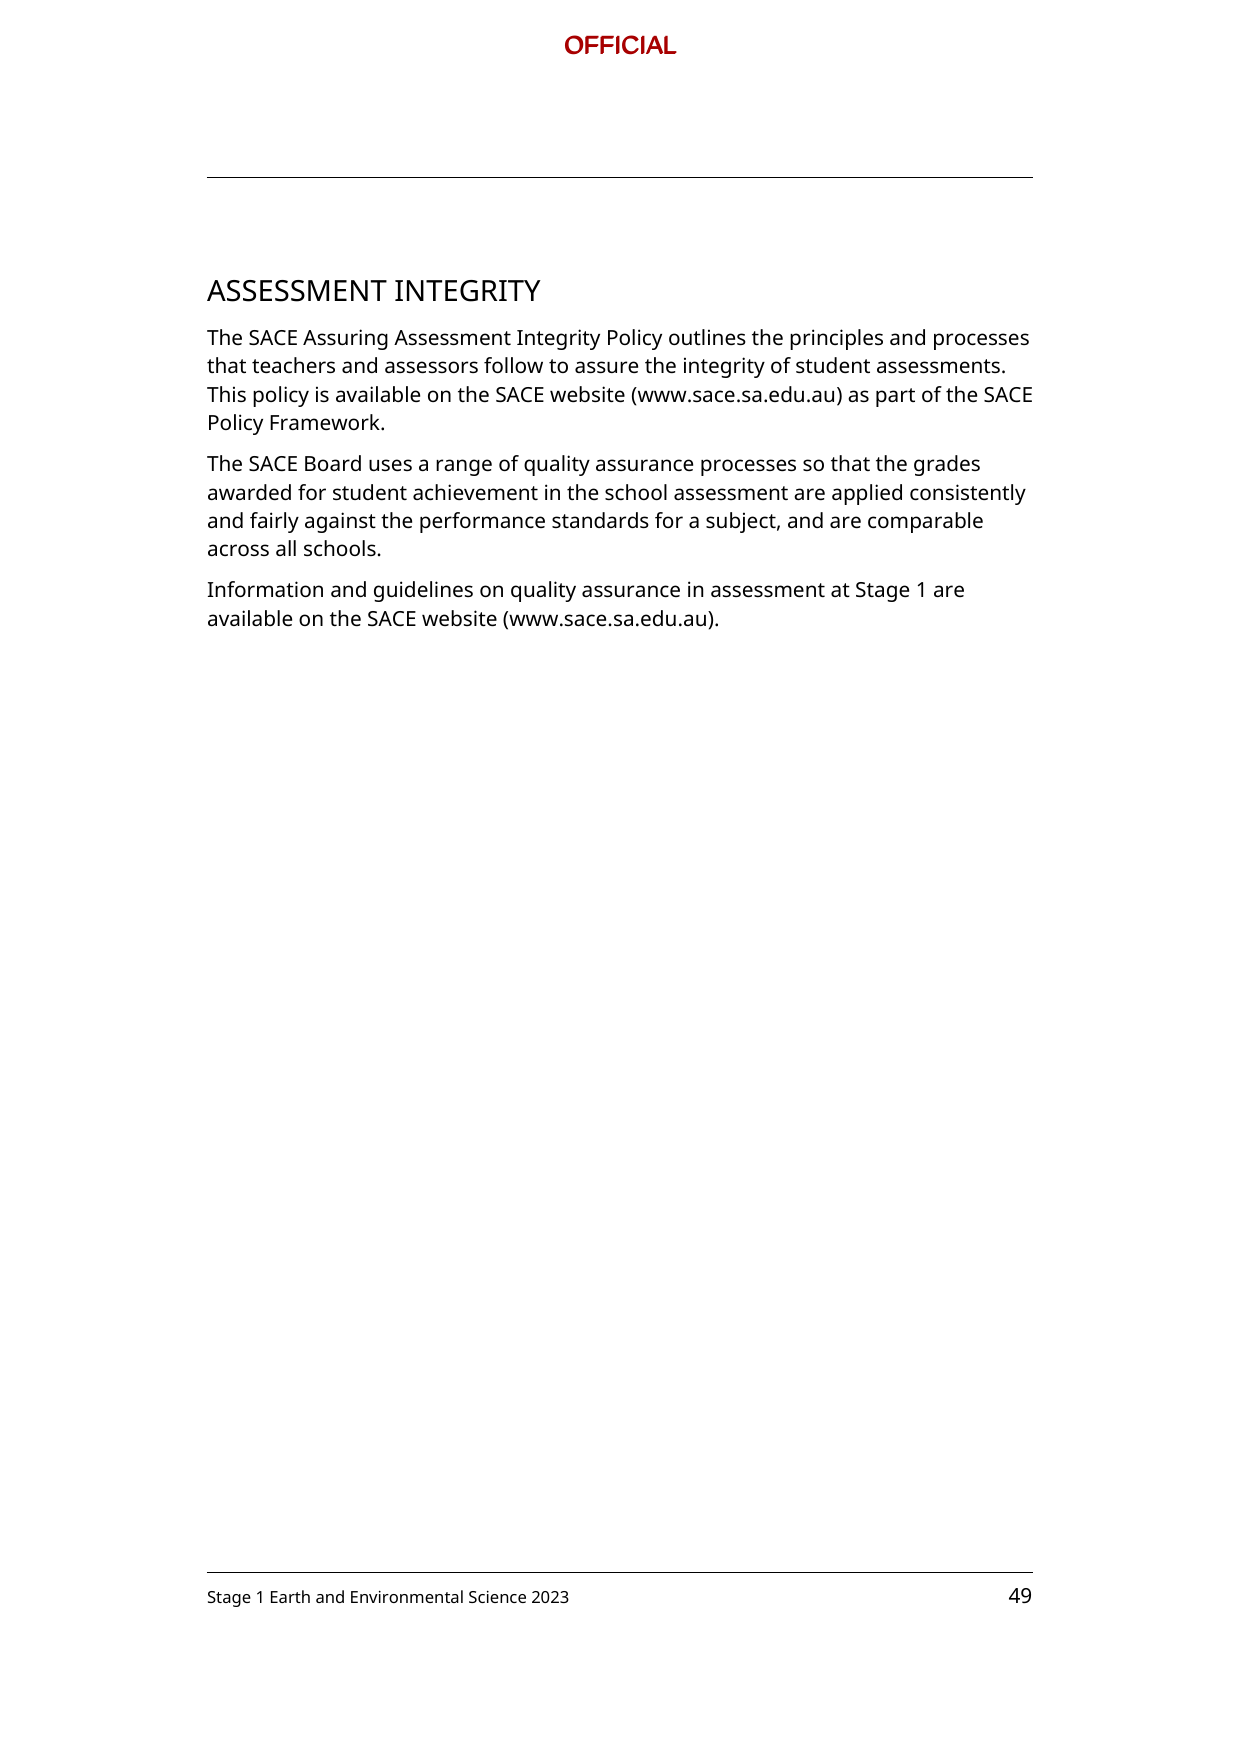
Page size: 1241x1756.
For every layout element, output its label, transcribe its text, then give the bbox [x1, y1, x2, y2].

text The SACE Board uses a range of quality assurance processes so that the grades awarded for student achievement in the school assessment are applied consistently and fairly against the performance standards for a subject, and are comparable across all schools. [207, 449, 1033, 563]
text Information and guidelines on quality assurance in assessment at Stage 1 are available on the SACE website (www.sace.sa.edu.au). [207, 575, 1033, 632]
text The SACE Assuring Assessment Integrity Policy outlines the principles and processes that teachers and assessors follow to assure the integrity of student assessments. This policy is available on the SACE website (www.sace.sa.edu.au) as part of the SACE Policy Framework. [207, 323, 1033, 437]
text Assessment integrity [207, 271, 1033, 310]
